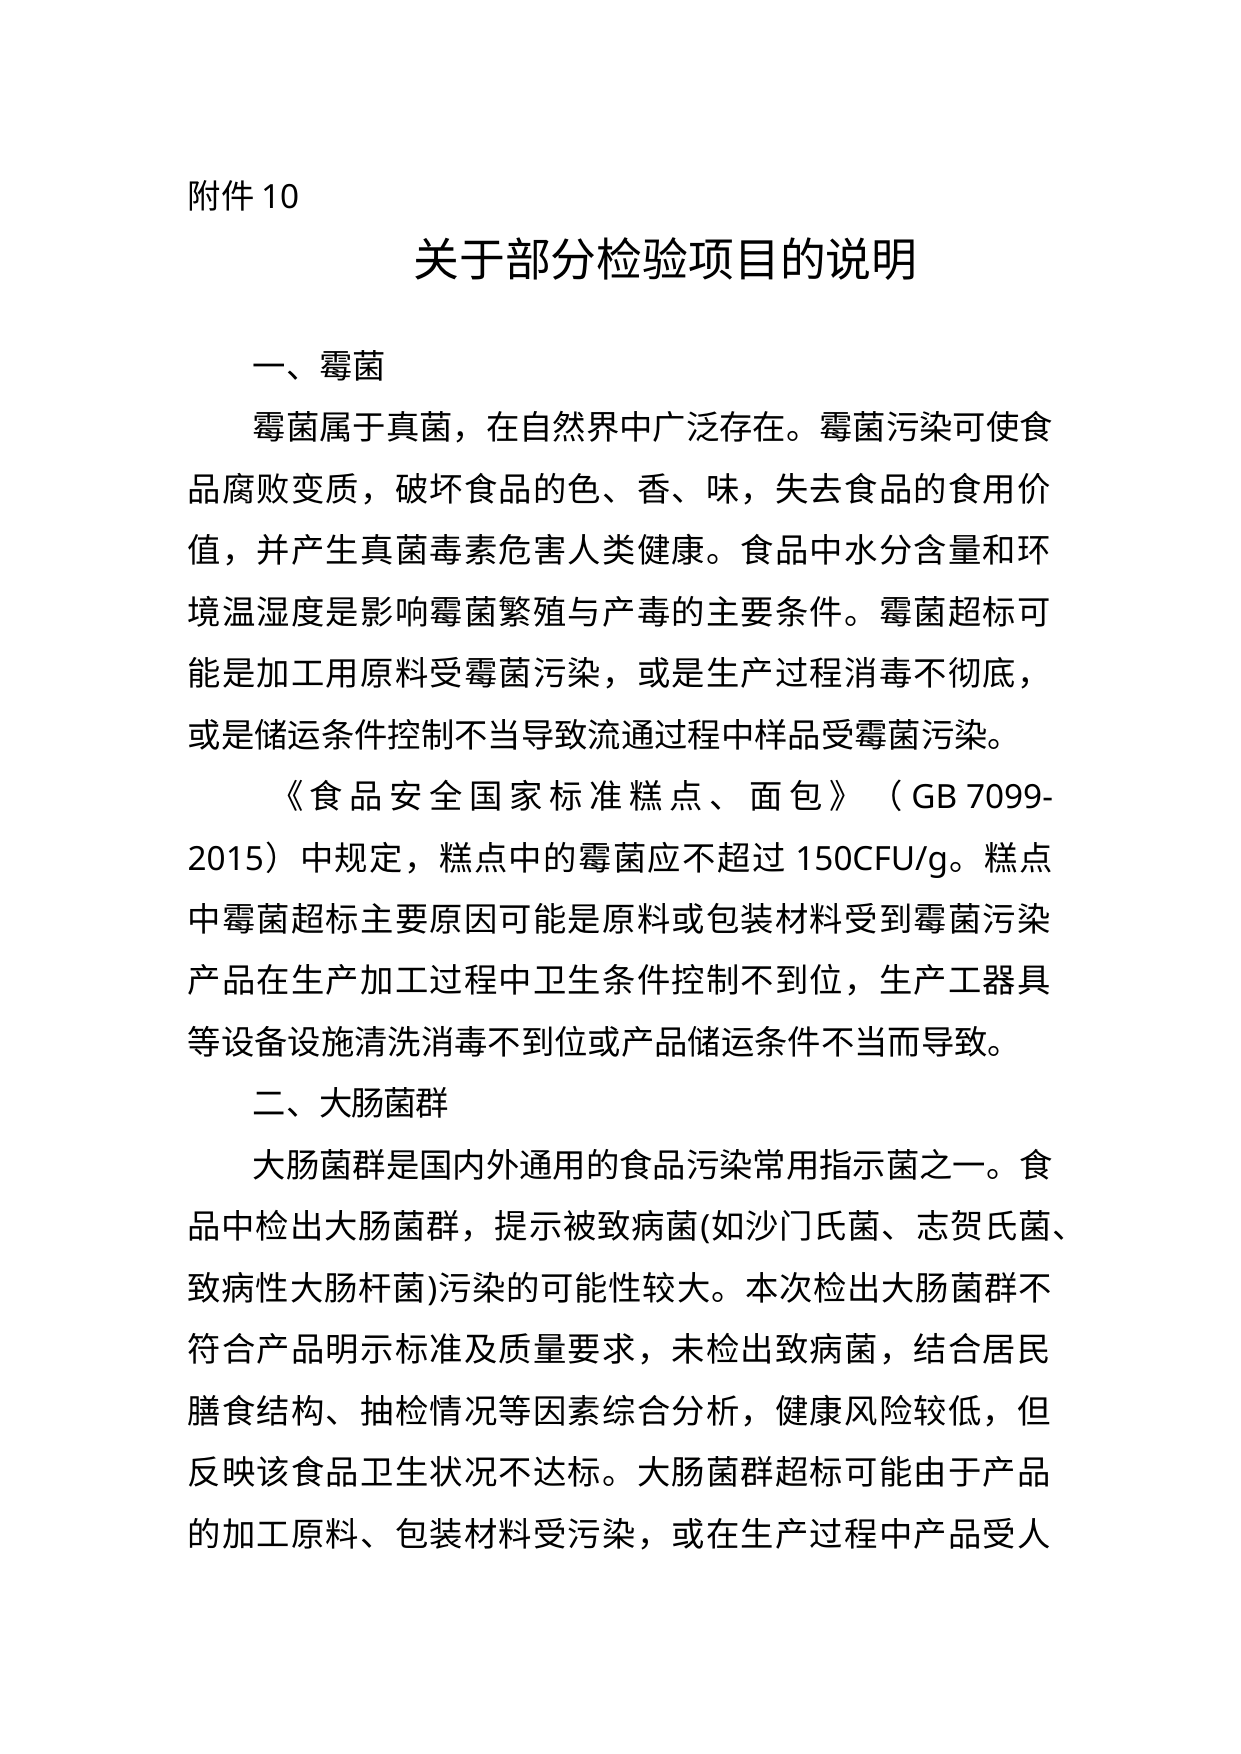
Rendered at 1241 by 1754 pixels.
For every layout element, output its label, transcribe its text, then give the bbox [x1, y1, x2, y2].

text 一、霉菌 [187, 329, 1053, 391]
text 霉菌属于真菌，在自然界中广泛存在。霉菌污染可使食品腐败变质，破坏食品的色、香、味，失去食品的食用价值，并产生真菌毒素危害人类健康。食品中水分含量和环境温湿度是影响霉菌繁殖与产毒的主要条件。霉菌超标可能是加工用原料受霉菌污染，或是生产过程消毒不彻底，或是储运条件控制不当导致流通过程中样品受霉菌污染。 [187, 391, 1053, 759]
text 《食品安全国家标准糕点、面包》（GB 7099-2015）中规定，糕点中的霉菌应不超过150CFU/g。糕点中霉菌超标主要原因可能是原料或包装材料受到霉菌污染，产品在生产加工过程中卫生条件控制不到位，生产工器具等设备设施清洗消毒不到位或产品储运条件不当而导致。 [187, 759, 1053, 1067]
text 附件10 [187, 162, 1053, 227]
text 关于部分检验项目的说明 [187, 227, 1053, 288]
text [187, 1128, 1053, 1558]
text 二、大肠菌群 [187, 1067, 1053, 1128]
